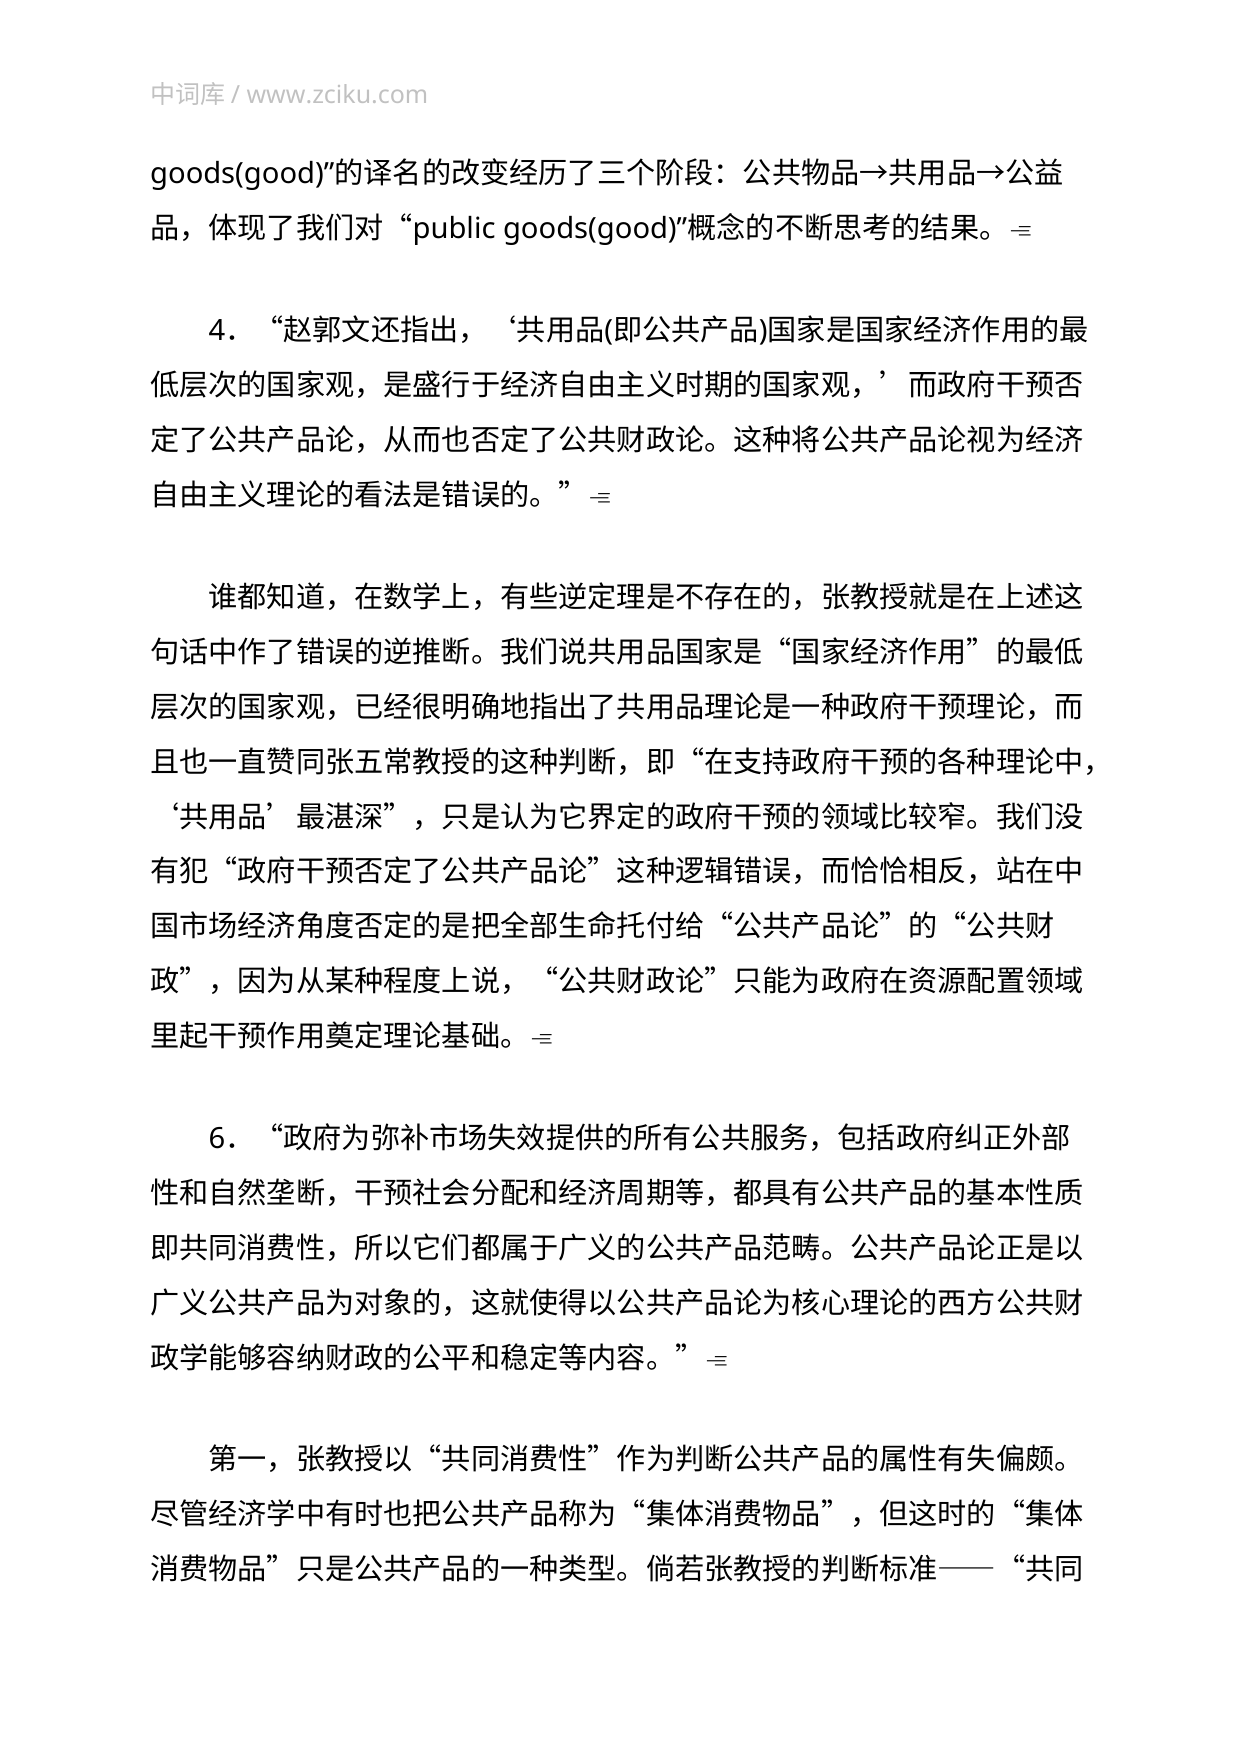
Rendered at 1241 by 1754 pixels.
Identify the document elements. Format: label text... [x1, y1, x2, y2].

text 4．“赵郭文还指出，‘共用品(即公共产品)国家是国家经济作用的最低层次的国家观，是盛行于经济自由主义时期的国家观，’而政府干预否定了公共产品论，从而也否定了公共财政论。这种将公共产品论视为经济自由主义理论的看法是错误的。” [150, 307, 1090, 514]
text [150, 1436, 1090, 1588]
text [150, 150, 1090, 247]
text 6．“政府为弥补市场失效提供的所有公共服务，包括政府纠正外部性和自然垄断，干预社会分配和经济周期等，都具有公共产品的基本性质即共同消费性，所以它们都属于广义的公共产品范畴。公共产品论正是以广义公共产品为对象的，这就使得以公共产品论为核心理论的西方公共财政学能够容纳财政的公平和稳定等内容。” [150, 1114, 1090, 1376]
text 谁都知道，在数学上，有些逆定理是不存在的，张教授就是在上述这句话中作了错误的逆推断。我们说共用品国家是“国家经济作用”的最低层次的国家观，已经很明确地指出了共用品理论是一种政府干预理论，而且也一直赞同张五常教授的这种判断，即“在支持政府干预的各种理论中，‘共用品’最湛深”，只是认为它界定的政府干预的领域比较窄。我们没有犯“政府干预否定了公共产品论”这种逻辑错误，而恰恰相反，站在中国市场经济角度否定的是把全部生命托付给“公共产品论”的“公共财政”，因为从某种程度上说，“公共财政论”只能为政府在资源配置领域里起干预作用奠定理论基础。 [150, 573, 1090, 1055]
